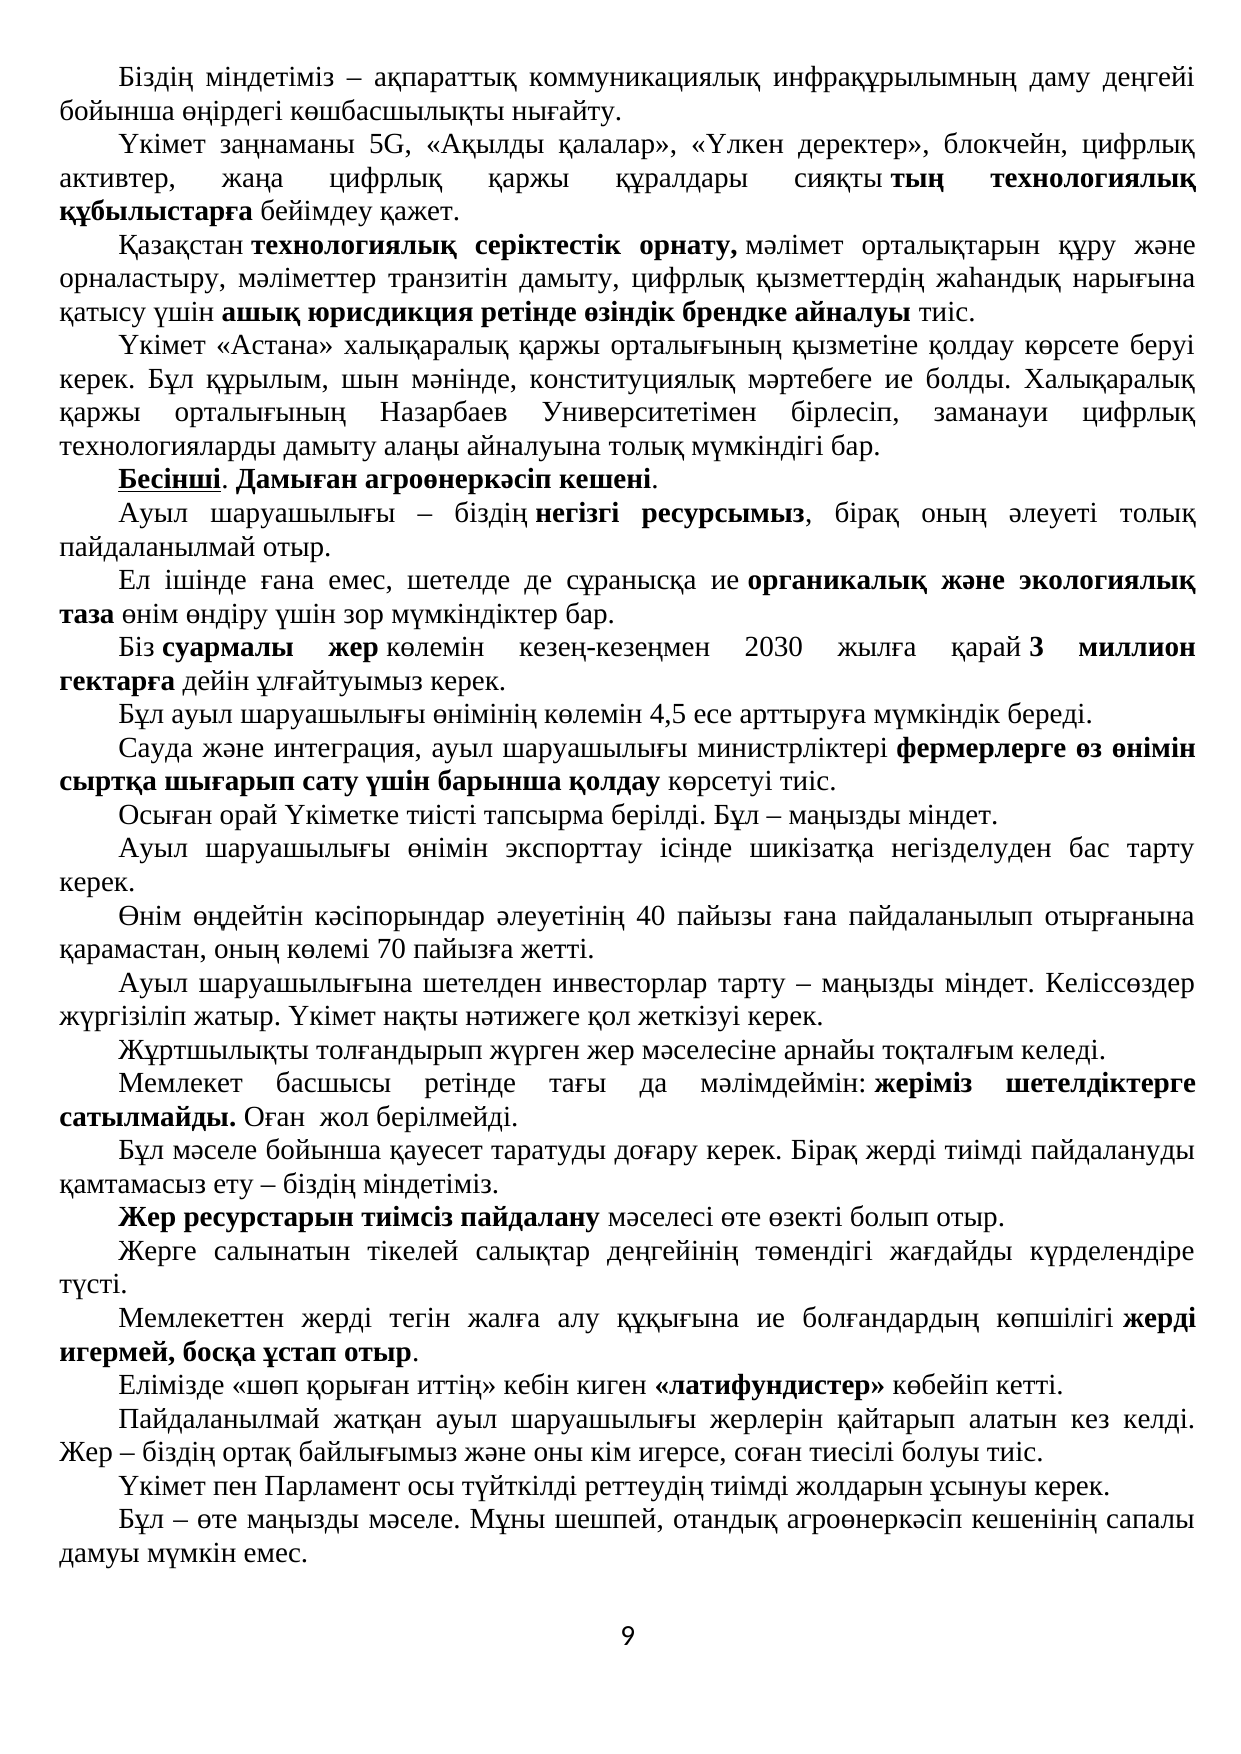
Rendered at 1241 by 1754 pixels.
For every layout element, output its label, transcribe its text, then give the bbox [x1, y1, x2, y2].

text Жерге салынатын тікелей салықтар деңгейінің төмендігі жағдайды күрделендіре түсті. [59, 1233, 1196, 1300]
text Үкімет пен Парламент осы түйткілді реттеудің тиімді жолдарын ұсынуы керек. [59, 1468, 1196, 1501]
text Үкімет «Астана» халықаралық қаржы орталығының қызметіне қолдау көрсете беруі керек. Бұл құрылым, шын мәнінде, конституциялық мәртебеге ие болды. Халықаралық қаржы орталығының Назарбаев Университетімен бірлесіп, заманауи цифрлық технологияларды дамыту алаңы айналуына толық мүмкіндігі бар. [59, 327, 1196, 462]
text Өнім өңдейтін кәсіпорындар әлеуетінің 40 пайызы ғана пайдаланылып отырғанына қарамастан, оның көлемі 70 пайызға жетті. [59, 898, 1196, 965]
text Осыған орай Үкіметке тиісті тапсырма берілді. Бұл – маңызды міндет. [59, 797, 1196, 831]
text Елімізде «шөп қорыған иттің» кебін киген «латифундистер» көбейіп кетті. [59, 1367, 1196, 1401]
text Үкімет заңнаманы 5G, «Ақылды қалалар», «Үлкен деректер», блокчейн, цифрлық активтер, жаңа цифрлық қаржы құралдары сияқты тың технологиялық құбылыстарға бейімдеу қажет. [59, 126, 1196, 227]
text Ел ішінде ғана емес, шетелде де сұранысқа ие органикалық және экологиялық таза өнім өндіру үшін зор мүмкіндіктер бар. [59, 562, 1196, 629]
text Ауыл шаруашылығы өнімін экспорттау ісінде шикізатқа негізделуден бас тарту керек. [59, 831, 1196, 898]
text Жер ресурстарын тиімсіз пайдалану мәселесі өте өзекті болып отыр. [59, 1199, 1196, 1233]
text Сауда және интеграция, ауыл шаруашылығы министрліктері фермерлерге өз өнімін сыртқа шығарып сату үшін барынша қолдау көрсетуі тиіс. [59, 730, 1196, 797]
text Бұл мәселе бойынша қауесет таратуды доғару керек. Бірақ жерді тиімді пайдалануды қамтамасыз ету – біздің міндетіміз. [59, 1132, 1196, 1199]
text Қазақстан технологиялық серіктестік орнату, мәлімет орталықтарын құру және орналастыру, мәліметтер транзитін дамыту, цифрлық қызметтердің жаһандық нарығына қатысу үшін ашық юрисдикция ретінде өзіндік брендке айналуы тиіс. [59, 227, 1196, 327]
text Мемлекеттен жерді тегін жалға алу құқығына ие болғандардың көпшілігі жерді игермей, босқа ұстап отыр. [59, 1300, 1196, 1367]
text Жұртшылықты толғандырып жүрген жер мәселесіне арнайы тоқталғым келеді. [59, 1032, 1196, 1065]
text Бұл ауыл шаруашылығы өнімінің көлемін 4,5 есе арттыруға мүмкіндік береді. [59, 696, 1196, 730]
text Бесінші. Дамыған агроөнеркәсіп кешені. [59, 462, 1196, 495]
text Мемлекет басшысы ретінде тағы да мәлімдеймін: жеріміз шетелдіктерге сатылмайды. Оған жол берілмейді. [59, 1065, 1196, 1132]
text Ауыл шаруашылығына шетелден инвесторлар тарту – маңызды міндет. Келіссөздер жүргізіліп жатыр. Үкімет нақты нәтижеге қол жеткізуі керек. [59, 965, 1196, 1032]
text Біздің міндетіміз – ақпараттық коммуникациялық инфрақұрылымның даму деңгейі бойынша өңірдегі көшбасшылықты нығайту. [59, 59, 1196, 126]
text Бұл – өте маңызды мәселе. Мұны шешпей, отандық агроөнеркәсіп кешенінің сапалы дамуы мүмкін емес. [59, 1501, 1196, 1568]
text Пайдаланылмай жатқан ауыл шаруашылығы жерлерін қайтарып алатын кез келді. Жер – біздің ортақ байлығымыз және оны кім игерсе, соған тиесілі болуы тиіс. [59, 1401, 1196, 1468]
text Біз суармалы жер көлемін кезең-кезеңмен 2030 жылға қарай 3 миллион гектарға дейін ұлғайтуымыз керек. [59, 629, 1196, 696]
text Ауыл шаруашылығы – біздің негізгі ресурсымыз, бірақ оның әлеуеті толық пайдаланылмай отыр. [59, 495, 1196, 562]
